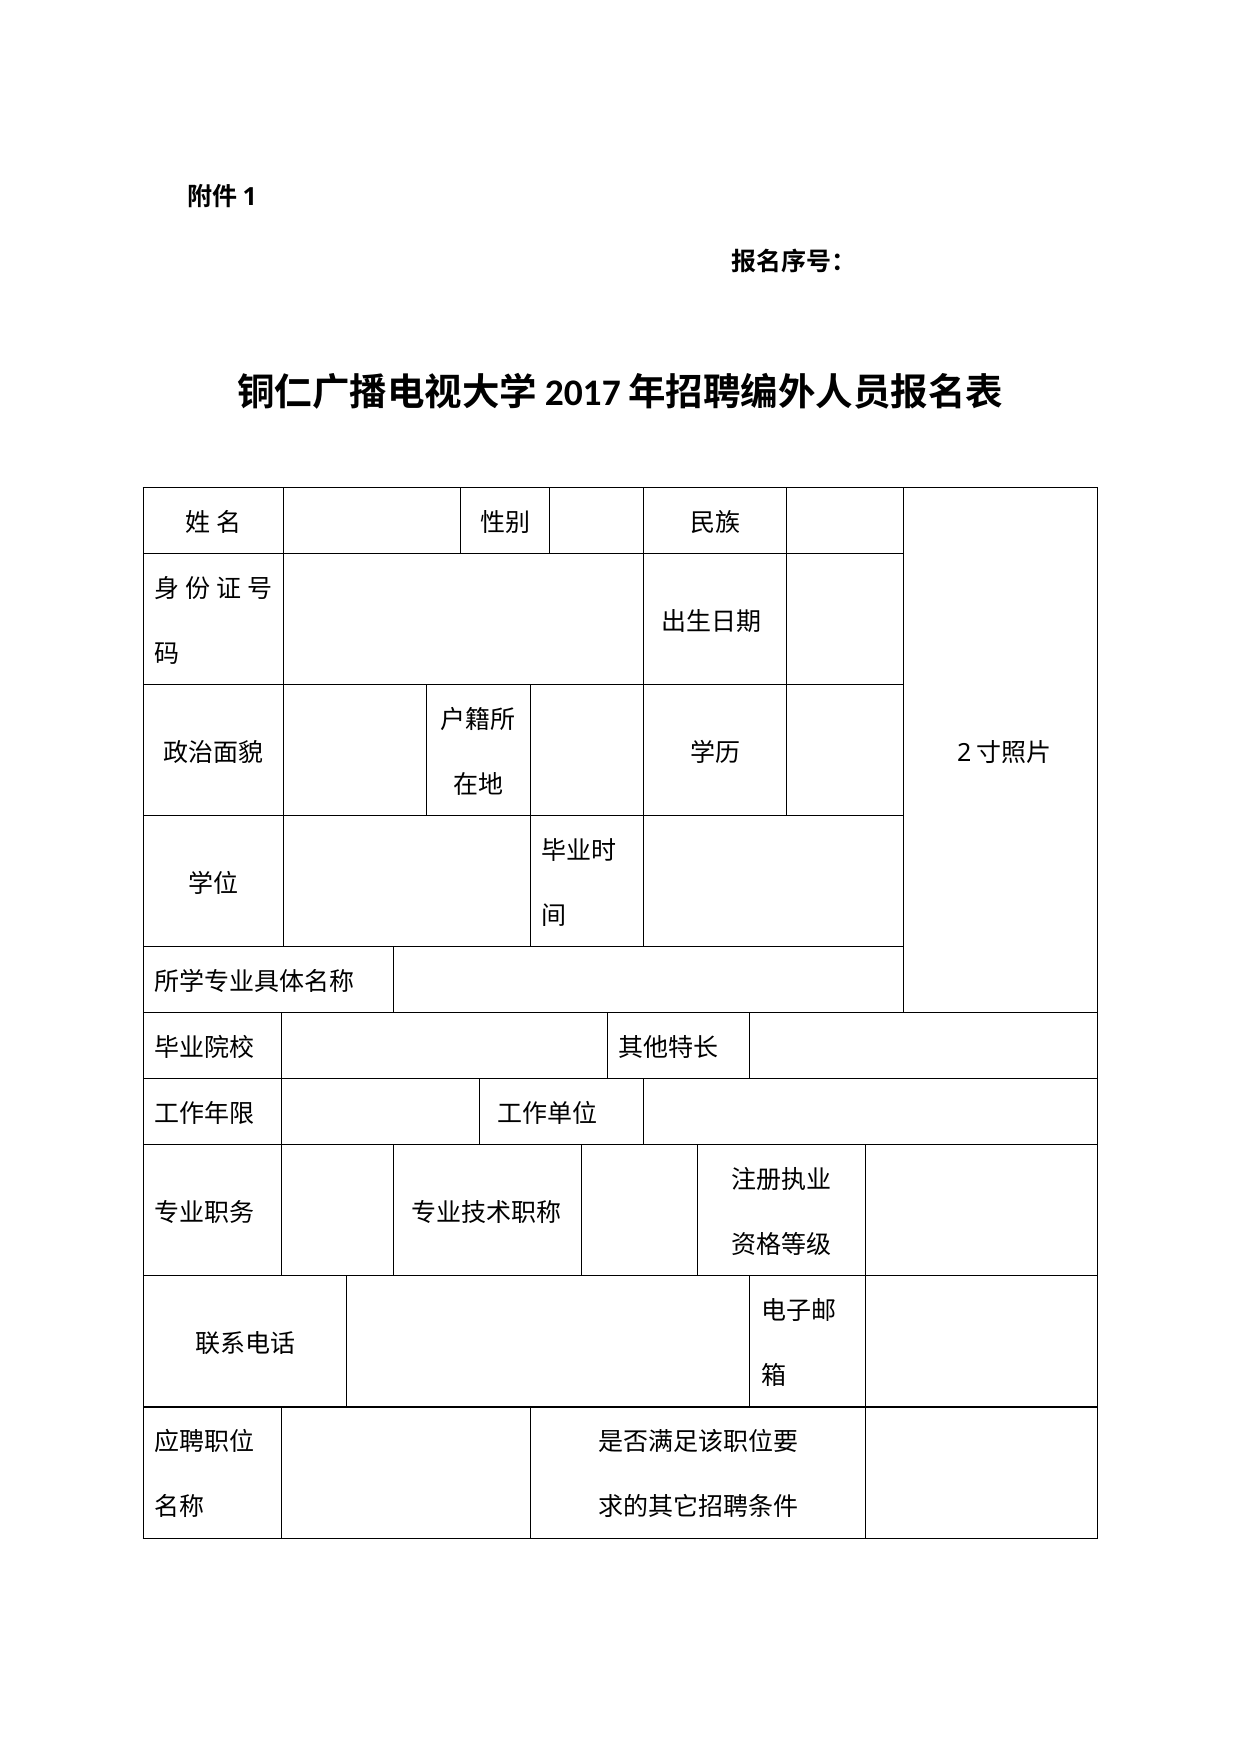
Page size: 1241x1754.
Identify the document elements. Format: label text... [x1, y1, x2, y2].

text 报名序号： [187, 227, 1050, 292]
table_cell [282, 1079, 479, 1144]
table_cell 所学专业具体名称 [144, 947, 393, 1012]
table_cell 联系电话 [144, 1276, 346, 1406]
table_cell 工作单位 [480, 1079, 643, 1144]
table_cell [282, 1013, 607, 1078]
table_cell 学位 [144, 816, 283, 946]
table_cell 专业职务 [144, 1145, 281, 1275]
table_cell [644, 1079, 1097, 1144]
table_cell 身份证号码 [144, 554, 283, 684]
table_cell [394, 947, 903, 1012]
table_header [550, 488, 643, 553]
table_cell [284, 685, 426, 815]
table_cell [347, 1276, 749, 1406]
table_cell [282, 1145, 393, 1275]
table_cell 注册执业 资格等级 [698, 1145, 865, 1275]
table_cell 应聘职位名称 [144, 1408, 281, 1537]
table_header [787, 488, 903, 553]
table_cell [531, 685, 643, 815]
table_cell [282, 1408, 530, 1537]
table_cell [787, 685, 903, 815]
table_cell [284, 554, 643, 684]
table_cell 其他特长 [608, 1013, 749, 1078]
text 铜仁广播电视大学2017年招聘编外人员报名表 [187, 357, 1053, 422]
table_cell 是否满足该职位要 求的其它招聘条件 [531, 1408, 865, 1537]
table_cell 政治面貌 [144, 685, 283, 815]
table_cell 学历 [644, 685, 786, 815]
table_cell 出生日期 [644, 554, 786, 684]
table_header 2寸照片 [904, 488, 1097, 1012]
table_cell [750, 1013, 1097, 1078]
table_cell [866, 1145, 1097, 1275]
table_header 民族 [644, 488, 786, 553]
table_header 姓 名 [144, 488, 283, 553]
table_cell 工作年限 [144, 1079, 281, 1144]
table_cell 专业技术职称 [394, 1145, 581, 1275]
text 附件1 [187, 162, 1053, 227]
table_header 性别 [461, 488, 549, 553]
table_cell [582, 1145, 697, 1275]
table_cell [284, 816, 530, 946]
table_cell [866, 1276, 1097, 1406]
table_cell [787, 554, 903, 684]
table_cell [644, 816, 903, 946]
table_cell 户籍所 在地 [427, 685, 530, 815]
table_cell 毕业院校 [144, 1013, 281, 1078]
table_header [284, 488, 460, 553]
table_cell 毕业时间 [531, 816, 643, 946]
table_cell 电子邮箱 [750, 1276, 865, 1406]
table_cell [866, 1408, 1097, 1537]
